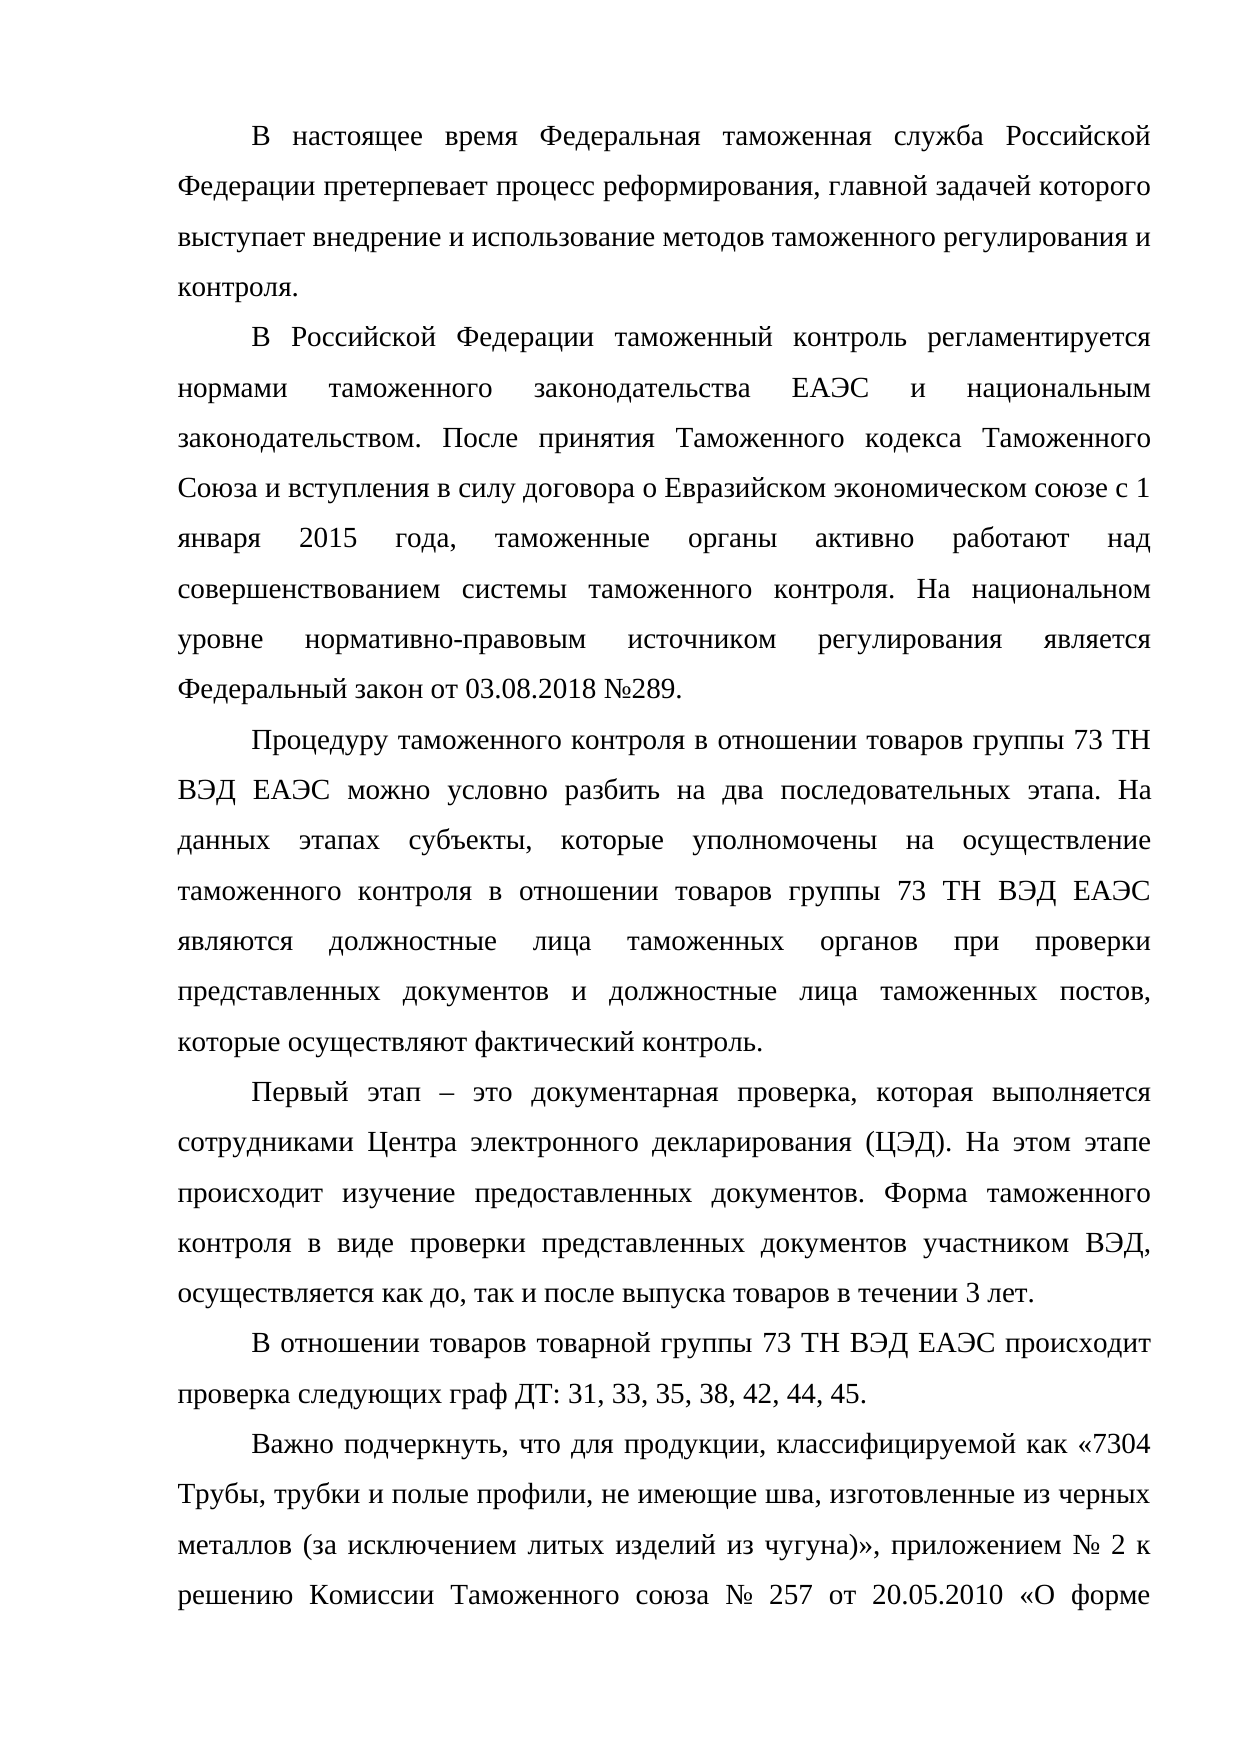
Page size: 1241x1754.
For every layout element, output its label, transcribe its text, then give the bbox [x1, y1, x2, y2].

text В Российской Федерации таможенный контроль регламентируется нормами таможенного законодательства ЕАЭС и национальным законодательством. После принятия Таможенного кодекса Таможенного Союза и вступления в силу договора о Евразийском экономическом союзе с 1 января 2015 года, таможенные органы активно работают над совершенствованием системы таможенного контроля. На национальном уровне нормативно-правовым источником регулирования является Федеральный закон от 03.08.2018 №289. [177, 319, 1152, 705]
text В настоящее время Федеральная таможенная служба Российской Федерации претерпевает процесс реформирования, главной задачей которого выступает внедрение и использование методов таможенного регулирования и контроля. [177, 118, 1152, 303]
text Процедуру таможенного контроля в отношении товаров группы 73 ТН ВЭД ЕАЭС можно условно разбить на два последовательных этапа. На данных этапах субъекты, которые уполномочены на осуществление таможенного контроля в отношении товаров группы 73 ТН ВЭД ЕАЭС являются должностные лица таможенных органов при проверки представленных документов и должностные лица таможенных постов, которые осуществляют фактический контроль. [177, 722, 1152, 1057]
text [177, 1426, 1152, 1611]
text В отношении товаров товарной группы 73 ТН ВЭД ЕАЭС происходит проверка следующих граф ДТ: 31, 33, 35, 38, 42, 44, 45. [177, 1326, 1152, 1409]
text Первый этап – это документарная проверка, которая выполняется сотрудниками Центра электронного декларирования (ЦЭД). На этом этапе происходит изучение предоставленных документов. Форма таможенного контроля в виде проверки представленных документов участником ВЭД, осуществляется как до, так и после выпуска товаров в течении 3 лет. [177, 1074, 1152, 1309]
